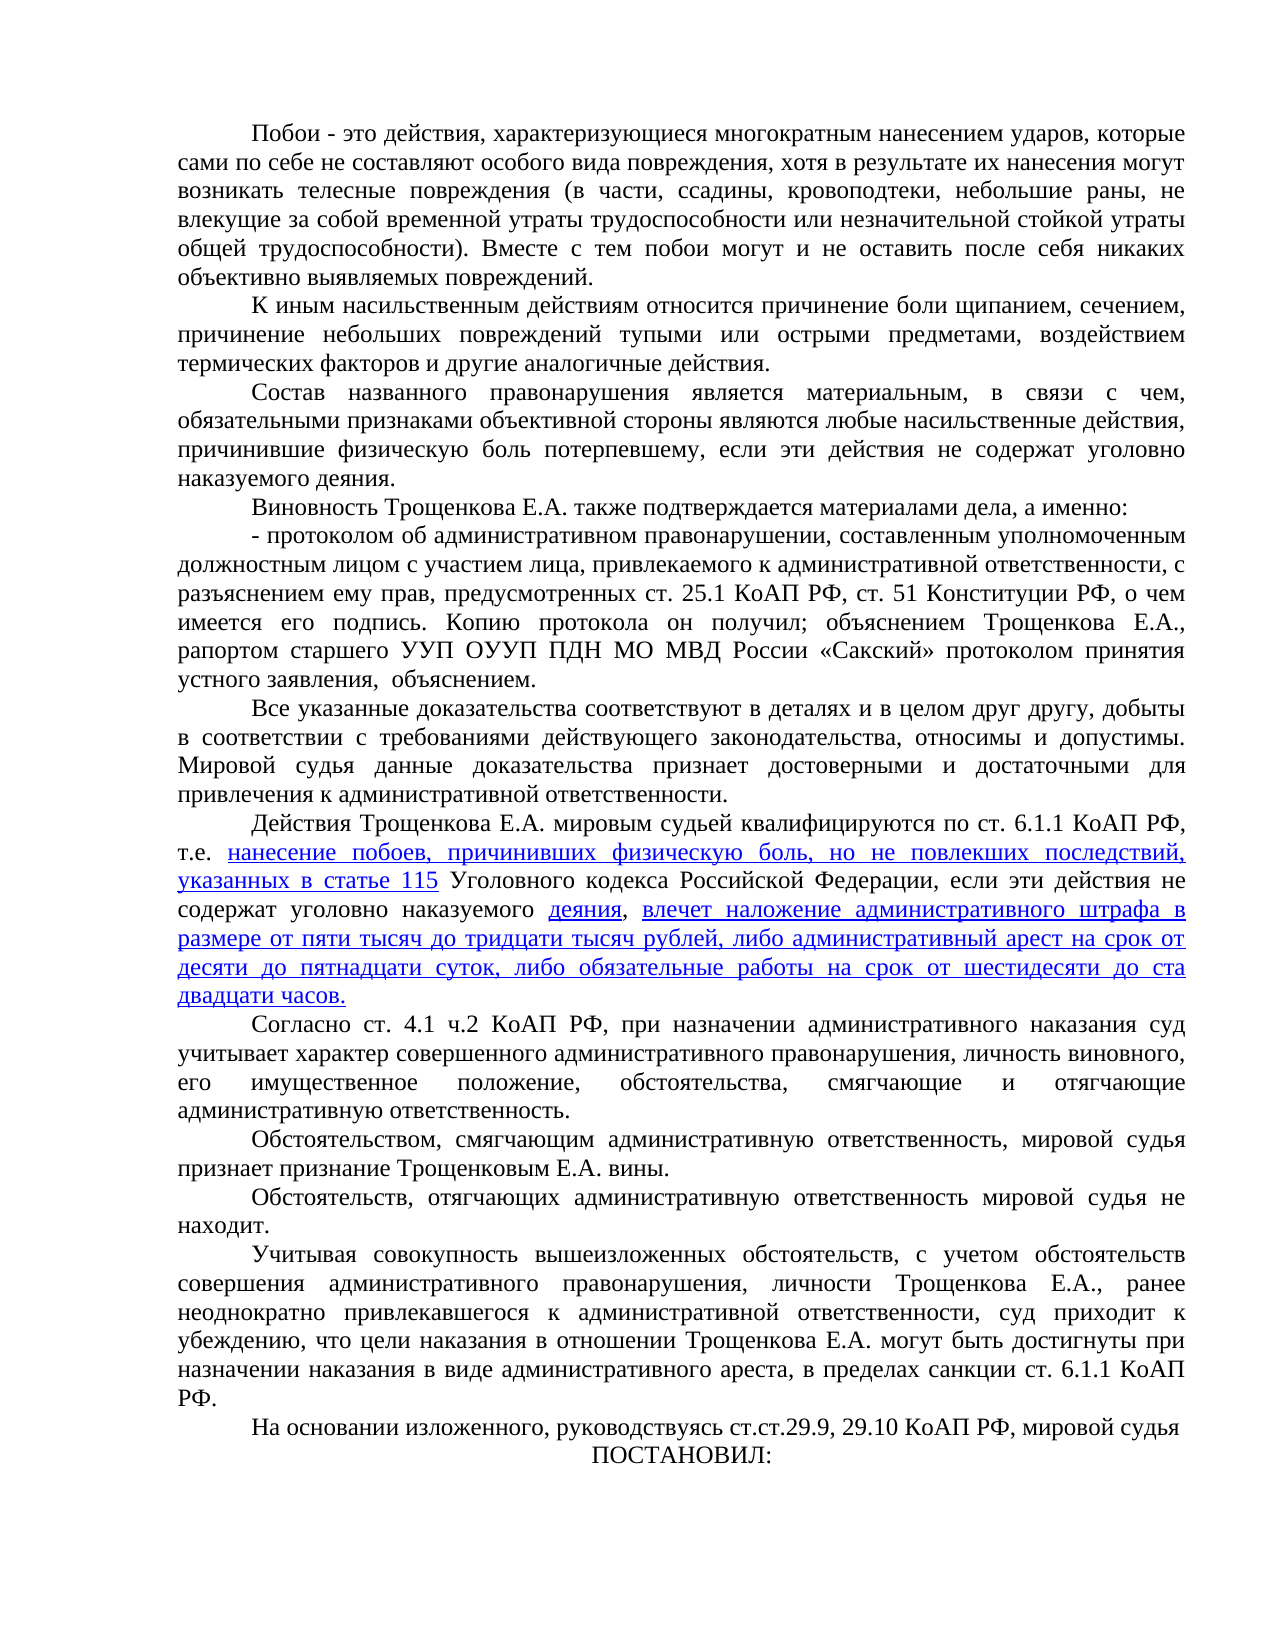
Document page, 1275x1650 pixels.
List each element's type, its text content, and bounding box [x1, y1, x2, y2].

text Действия Трощенкова Е.А. мировым судьей квалифицируются по ст. 6.1.1 КоАП РФ, т.е. нанесение побоев, причинивших физическую боль, но не повлекших последствий, указанных в статье 115 Уголовного кодекса Российской Федерации, если эти действия не содержат уголовно наказуемого деяния, влечет наложение административного штрафа в размере от пяти тысяч до тридцати тысяч рублей, либо административный арест на срок от десяти до пятнадцати суток, либо обязательные работы на срок от шестидесяти до ста двадцати часов. [177, 808, 1186, 948]
text Виновность Трощенкова Е.А. также подтверждается материалами дела, а именно: [177, 492, 1186, 521]
text Действия Трощенкова Е.А. мировым судьей квалифицируются по ст. 6.1.1 КоАП РФ, т.е. нанесение побоев, причинивших физическую боль, но не повлекших последствий, указанных в статье 115 Уголовного кодекса Российской Федерации, если эти действия не содержат уголовно наказуемого деяния, влечет наложение административного штрафа в размере от пяти тысяч до тридцати тысяч рублей, либо административный арест на срок от десяти до пятнадцати суток, либо обязательные работы на срок от шестидесяти до ста двадцати часов. [177, 978, 1186, 1009]
text Учитывая совокупность вышеизложенных обстоятельств, с учетом обстоятельств совершения административного правонарушения, личности Трощенкова Е.А., ранее неоднократно привлекавшегося к административной ответственности, суд приходит к убеждению, что цели наказания в отношении Трощенкова Е.А. могут быть достигнуты при назначении наказания в виде административного ареста, в пределах санкции ст. 6.1.1 КоАП РФ. [177, 1239, 1186, 1412]
text Согласно ст. 4.1 ч.2 КоАП РФ, при назначении административного наказания суд учитывает характер совершенного административного правонарушения, личность виновного, его имущественное положение, обстоятельства, смягчающие и отягчающие административную ответственность. [177, 1009, 1186, 1124]
text Обстоятельств, отягчающих административную ответственность мировой судья не находит. [177, 1182, 1186, 1239]
text Обстоятельством, смягчающим административную ответственность, мировой судья признает признание Трощенковым Е.А. вины. [177, 1124, 1186, 1182]
text Все указанные доказательства соответствуют в деталях и в целом друг другу, добыты в соответствии с требованиями действующего законодательства, относимы и допустимы. Мировой судья данные доказательства признает достоверными и достаточными для привлечения к административной ответственности. [177, 693, 1186, 808]
text - протоколом об административном правонарушении, составленным уполномоченным должностным лицом с участием лица, привлекаемого к административной ответственности, с разъяснением ему прав, предусмотренных ст. 25.1 КоАП РФ, ст. 51 Конституции РФ, о чем имеется его подпись. Копию протокола он получил; объяснением Трощенкова Е.А., рапортом старшего УУП ОУУП ПДН МО МВД России «Сакский» протоколом принятия устного заявления, объяснением. [177, 521, 1186, 693]
text ПОСТАНОВИЛ: [177, 1441, 1186, 1469]
text Состав названного правонарушения является материальным, в связи с чем, обязательными признаками объективной стороны являются любые насильственные действия, причинившие физическую боль потерпевшему, если эти действия не содержат уголовно наказуемого деяния. [177, 377, 1186, 492]
text Побои - это действия, характеризующиеся многократным нанесением ударов, которые сами по себе не составляют особого вида повреждения, хотя в результате их нанесения могут возникать телесные повреждения (в части, ссадины, кровоподтеки, небольшие раны, не влекущие за собой временной утраты трудоспособности или незначительной стойкой утраты общей трудоспособности). Вместе с тем побои могут и не оставить после себя никаких объективно выявляемых повреждений. [177, 118, 1186, 291]
text На основании изложенного, руководствуясь ст.ст.29.9, 29.10 КоАП РФ, мировой судья [177, 1412, 1186, 1441]
text К иным насильственным действиям относится причинение боли щипанием, сечением, причинение небольших повреждений тупыми или острыми предметами, воздействием термических факторов и другие аналогичные действия. [177, 291, 1186, 377]
